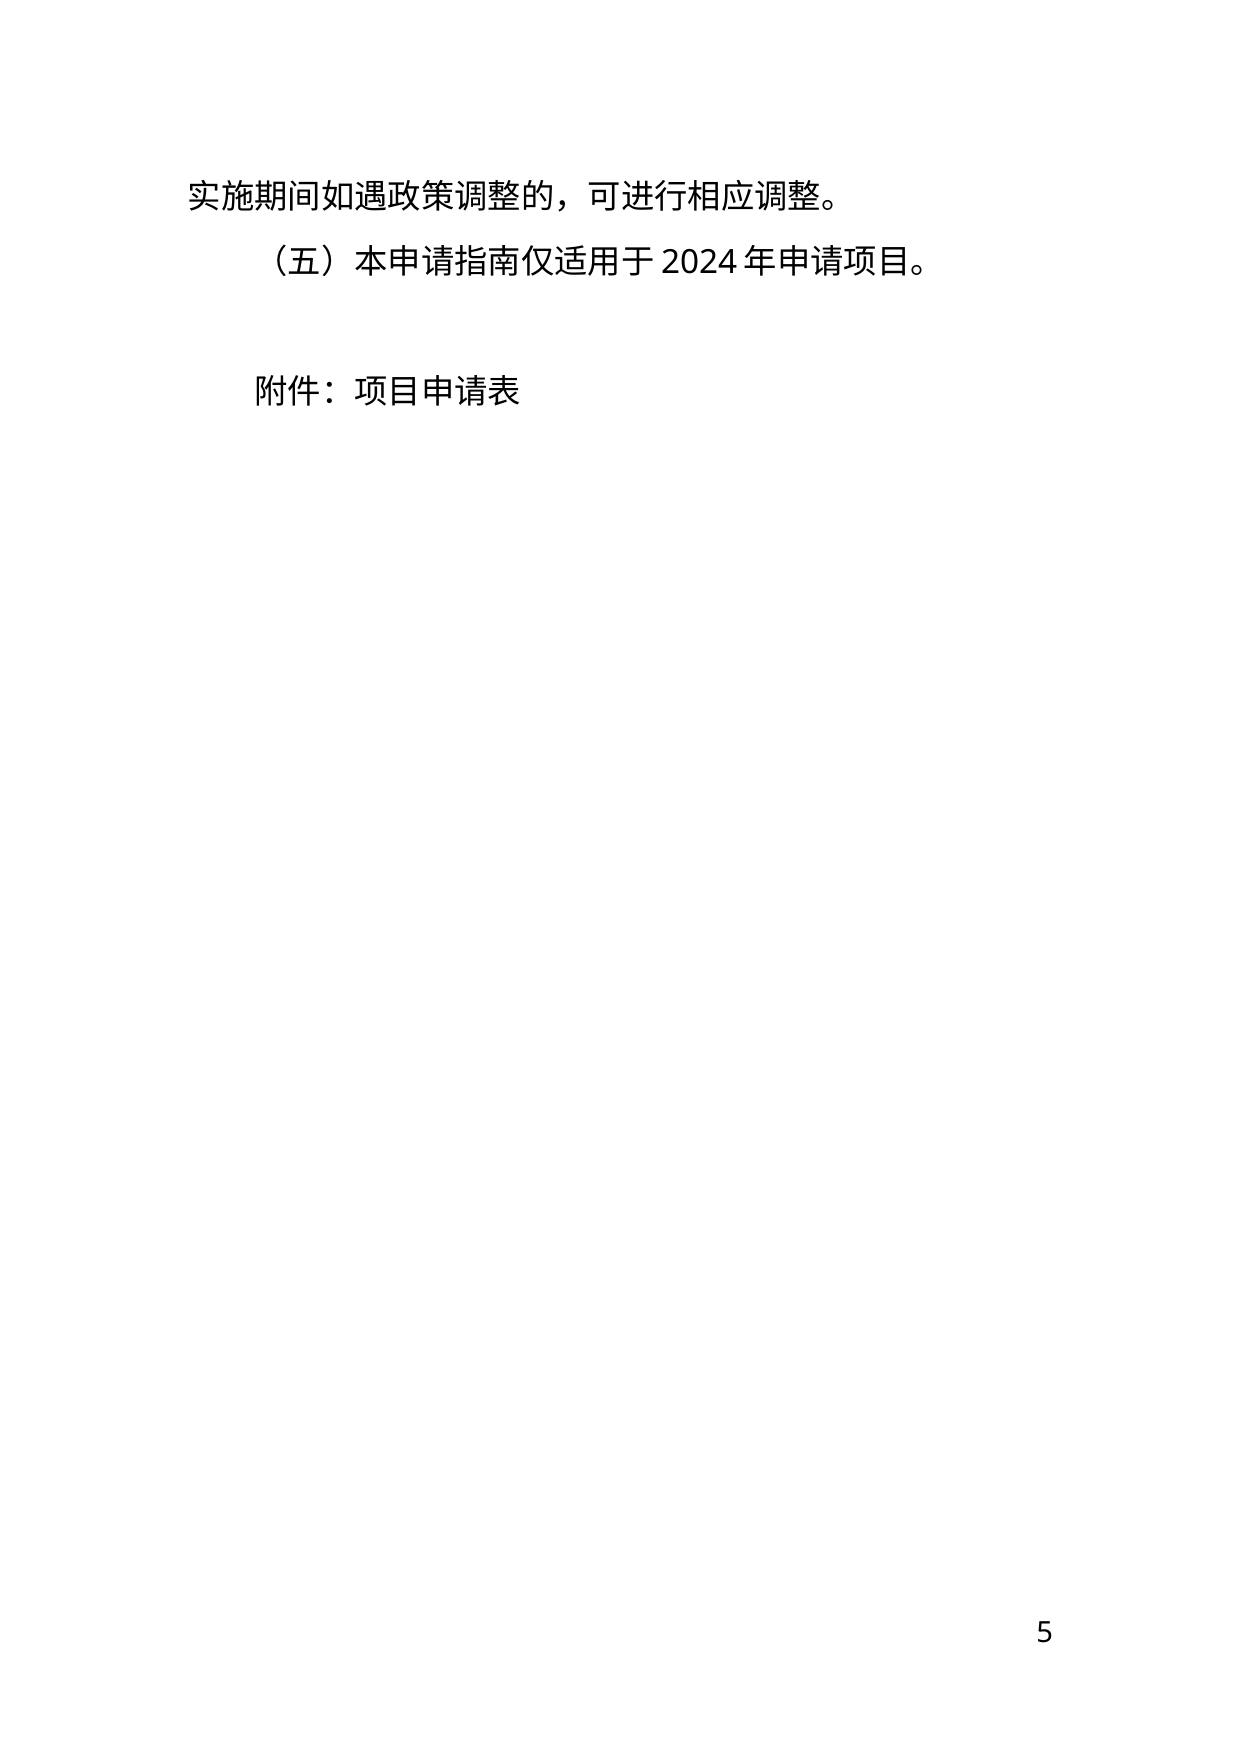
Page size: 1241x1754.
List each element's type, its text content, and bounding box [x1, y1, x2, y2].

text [187, 162, 1053, 227]
text 附件：项目申请表 [187, 357, 1053, 422]
text （五）本申请指南仅适用于2024年申请项目。 [187, 227, 1053, 292]
